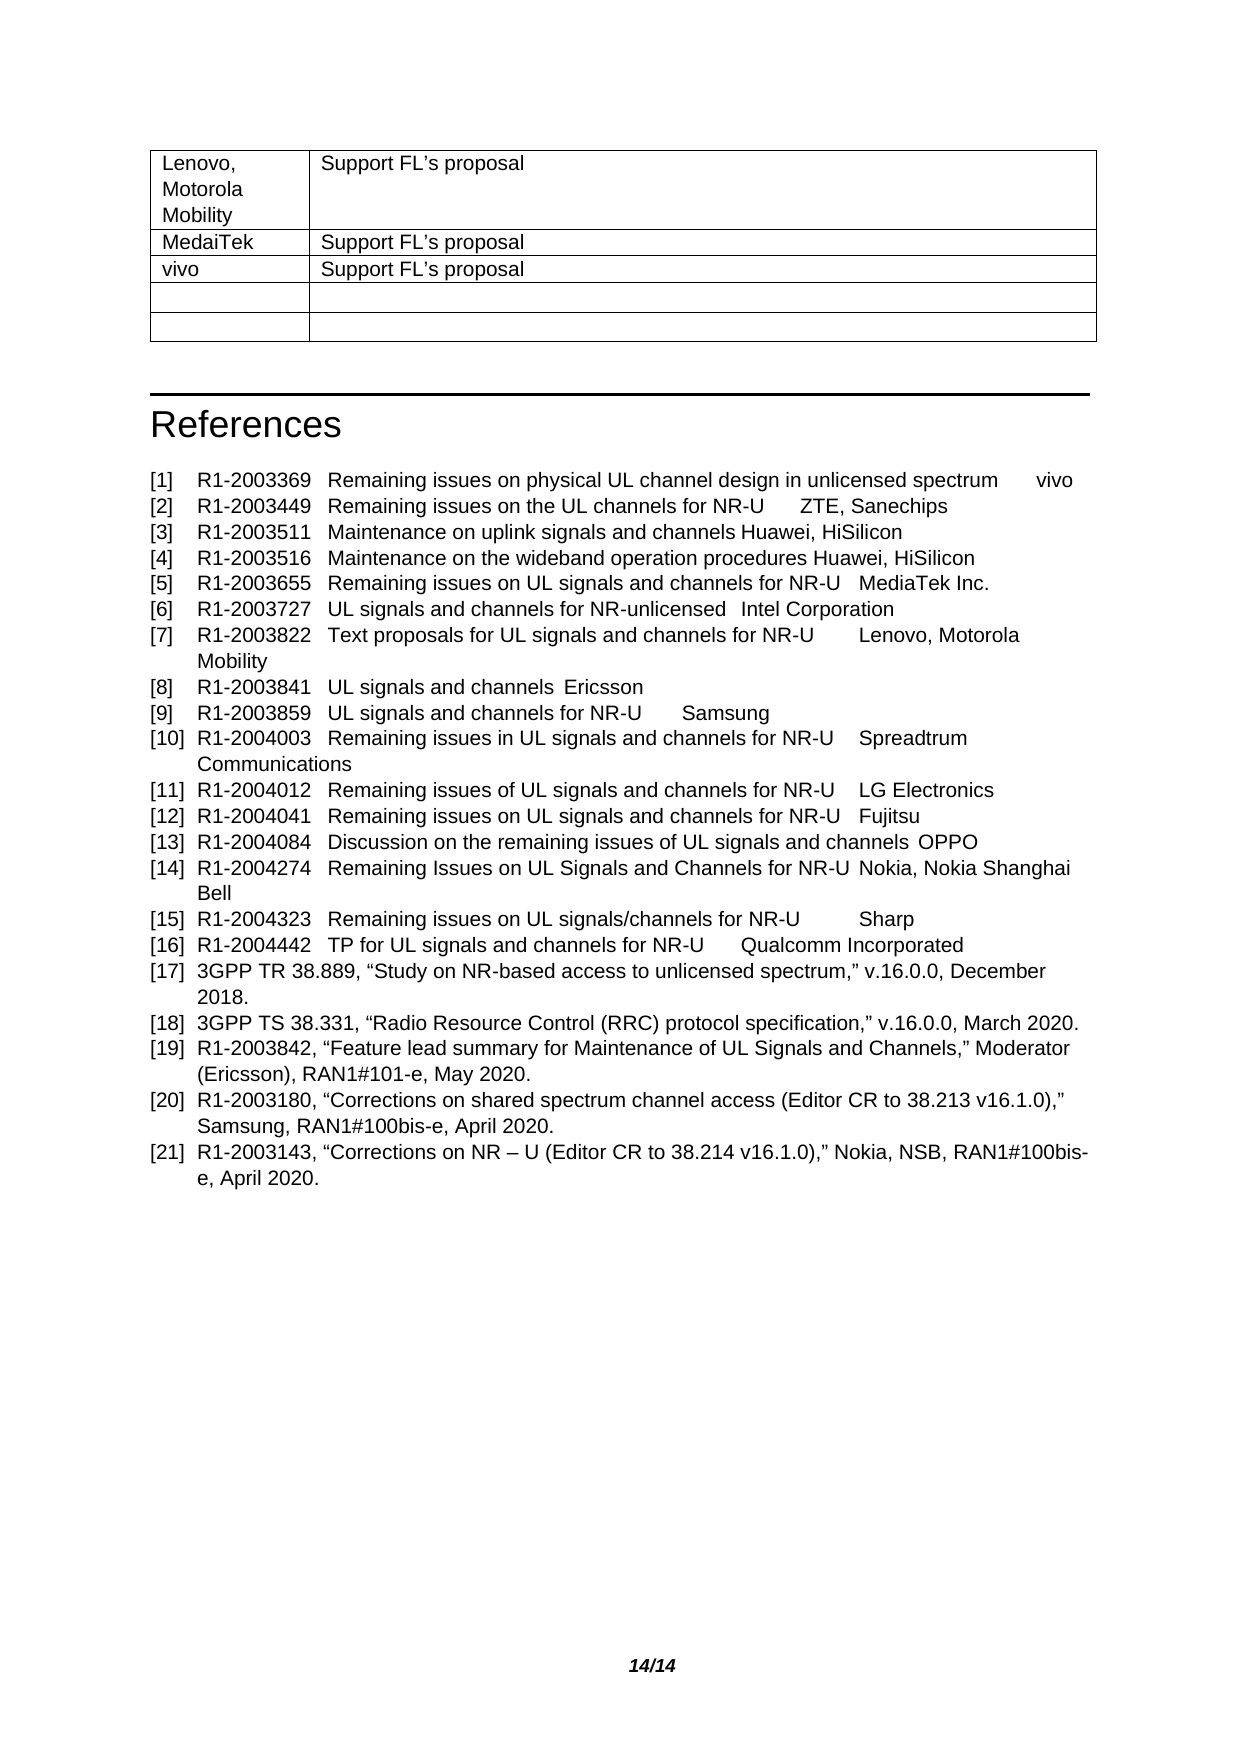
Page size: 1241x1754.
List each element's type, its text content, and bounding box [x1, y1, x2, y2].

list R1-2003655 Remaining issues on UL signals and channels for NR-U MediaTek Inc. [150, 571, 1090, 595]
list R1-2004274 Remaining Issues on UL Signals and Channels for NR-U Nokia, Nokia Shanghai Bell [150, 855, 1090, 905]
list R1-2003143, “Corrections on NR – U (Editor CR to 38.214 v16.1.0),” Nokia, NSB, RAN1#100bis-e, April 2020. [150, 1139, 1090, 1189]
list R1-2004442 TP for UL signals and channels for NR-U Qualcomm Incorporated [150, 933, 1090, 957]
list 3GPP TR 38.889, “Study on NR-based access to unlicensed spectrum,” v.16.0.0, December 2018. [150, 959, 1090, 1008]
list R1-2003842, “Feature lead summary for Maintenance of UL Signals and Channels,” Moderator (Ericsson), RAN1#101-e, May 2020. [150, 1036, 1090, 1086]
table_cell Support FL’s proposal [310, 256, 1096, 282]
list R1-2003841 UL signals and channels Ericsson [150, 674, 1090, 698]
list R1-2003727 UL signals and channels for NR-unlicensed Intel Corporation [150, 597, 1090, 621]
table_cell vivo [151, 256, 309, 282]
table_cell MedaiTek [151, 230, 309, 255]
list R1-2003516 Maintenance on the wideband operation procedures Huawei, HiSilicon [150, 545, 1090, 569]
list R1-2004323 Remaining issues on UL signals/channels for NR-U Sharp [150, 907, 1090, 931]
list R1-2004041 Remaining issues on UL signals and channels for NR-U Fujitsu [150, 804, 1090, 828]
list R1-2004012 Remaining issues of UL signals and channels for NR-U LG Electronics [150, 778, 1090, 802]
list R1-2004084 Discussion on the remaining issues of UL signals and channels OPPO [150, 829, 1090, 853]
list R1-2003822 Text proposals for UL signals and channels for NR-U Lenovo, Motorola Mobility [150, 623, 1090, 673]
list R1-2003369 Remaining issues on physical UL channel design in unlicensed spectrum vivo [150, 468, 1090, 492]
list R1-2004003 Remaining issues in UL signals and channels for NR-U Spreadtrum Communications [150, 726, 1090, 776]
table_cell Support FL’s proposal [310, 230, 1096, 255]
list R1-2003511 Maintenance on uplink signals and channels Huawei, HiSilicon [150, 519, 1090, 543]
list 3GPP TS 38.331, “Radio Resource Control (RRC) protocol specification,” v.16.0.0, March 2020. [150, 1010, 1090, 1034]
table_cell [151, 283, 309, 312]
list R1-2003859 UL signals and channels for NR-U Samsung [150, 700, 1090, 724]
list R1-2003449 Remaining issues on the UL channels for NR-U ZTE, Sanechips [150, 494, 1090, 518]
table_cell [151, 313, 309, 341]
subtitle References [150, 396, 1090, 446]
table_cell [310, 151, 1096, 228]
table_cell [310, 313, 1096, 341]
table_cell [310, 283, 1096, 312]
table_cell Lenovo, Motorola Mobility [151, 151, 309, 228]
list R1-2003180, “Corrections on shared spectrum channel access (Editor CR to 38.213 v16.1.0),” Samsung, RAN1#100bis-e, April 2020. [150, 1088, 1090, 1138]
